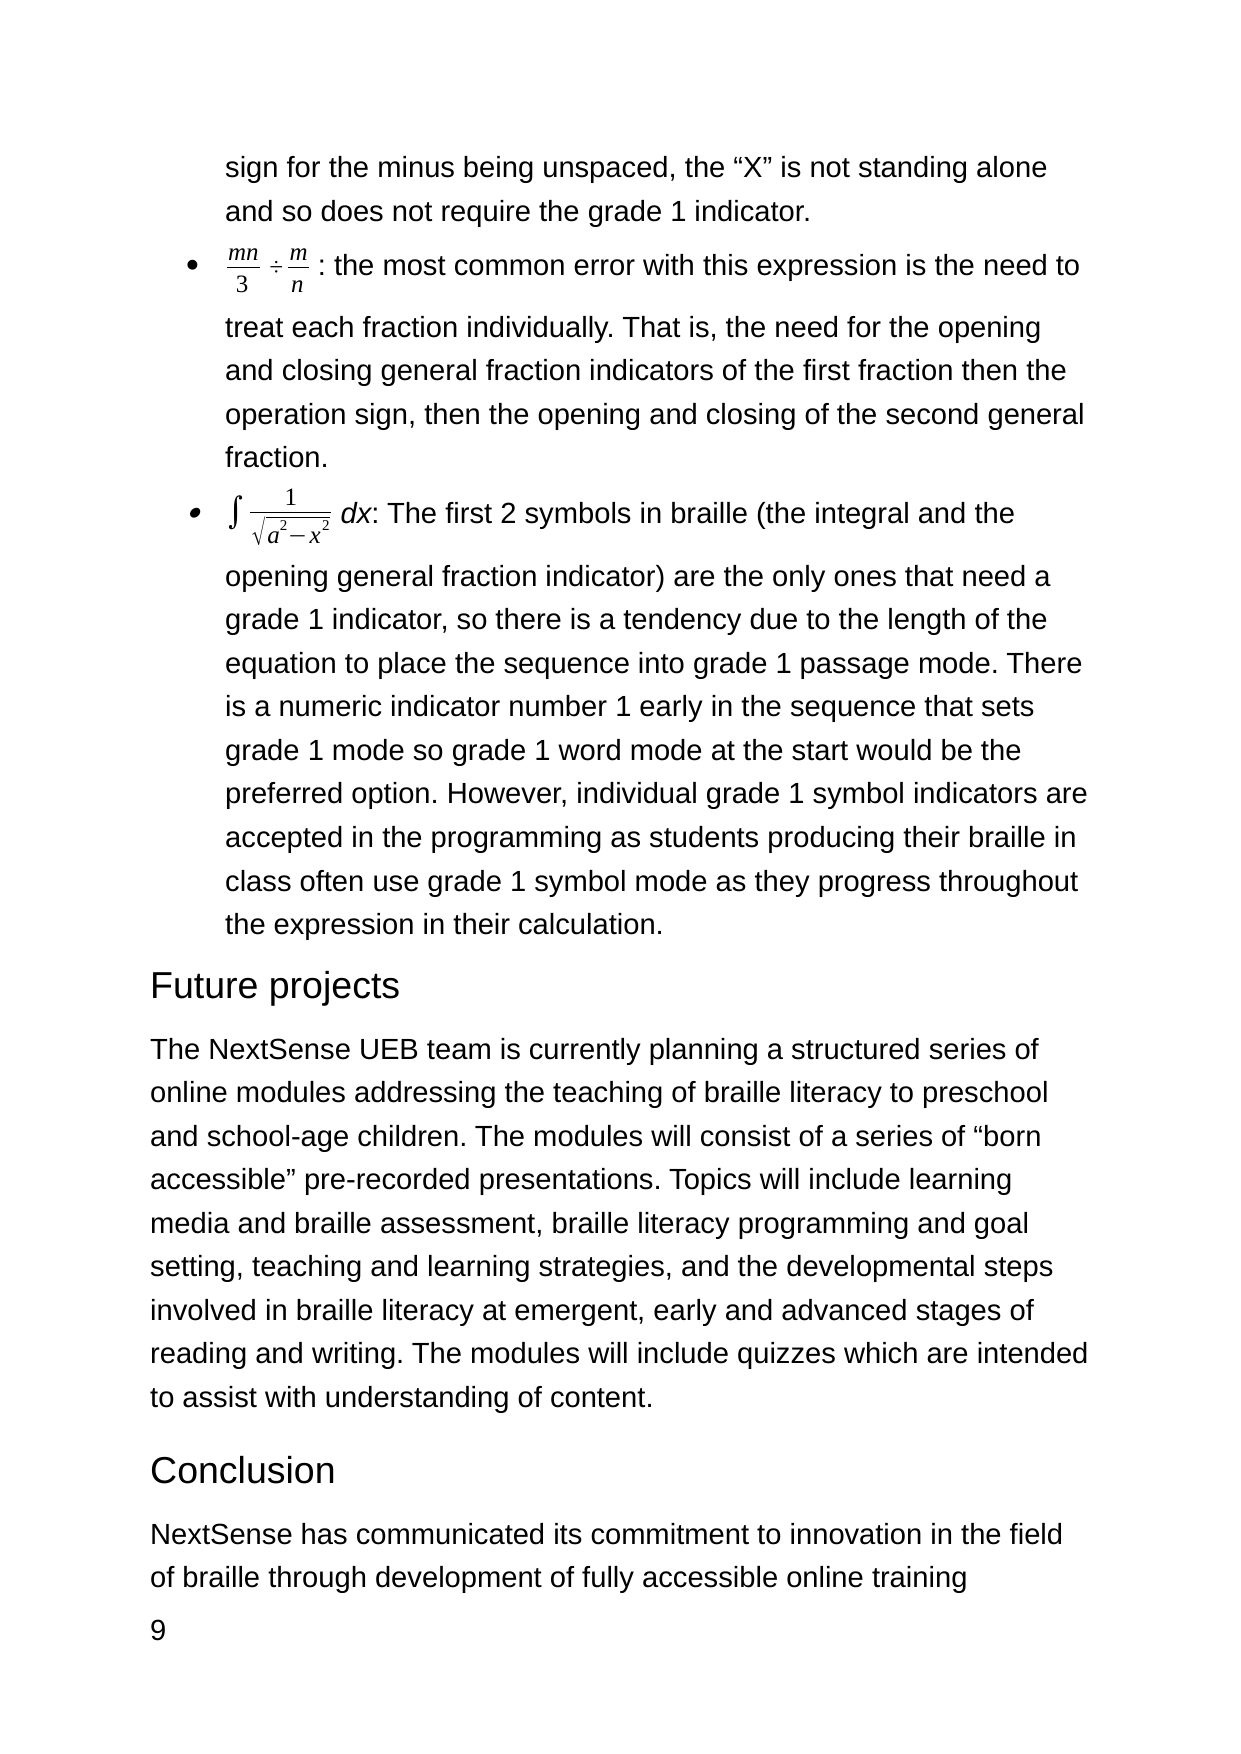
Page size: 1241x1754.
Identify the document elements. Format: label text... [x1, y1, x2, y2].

text The NextSense UEB team is currently planning a structured series of online modules addressing the teaching of braille literacy to preschool and school-age children. The modules will consist of a series of “born accessible” pre-recorded presentations. Topics will include learning media and braille assessment, braille literacy programming and goal setting, teaching and learning strategies, and the developmental steps involved in braille literacy at emergent, early and advanced stages of reading and writing. The modules will include quizzes which are intended to assist with understanding of content. [150, 1032, 1090, 1414]
list : the most common error with this expression is the need to treat each fraction individually. That is, the need for the opening and closing general fraction indicators of the first fraction then the operation sign, then the opening and closing of the second general fraction. [187, 237, 1090, 474]
subtitle Conclusion [150, 1449, 1090, 1492]
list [187, 150, 1090, 227]
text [150, 1517, 1090, 1594]
text Future projects [150, 963, 1090, 1006]
list dx: The first 2 symbols in braille (the integral and the opening general fraction indicator) are the only ones that need a grade 1 indicator, so there is a tendency due to the length of the equation to place the sequence into grade 1 passage mode. There is a numeric indicator number 1 early in the sequence that sets grade 1 mode so grade 1 word mode at the start would be the preferred option. However, individual grade 1 symbol indicators are accepted in the programming as students producing their braille in class often use grade 1 symbol mode as they progress throughout the expression in their calculation. [187, 484, 1090, 941]
